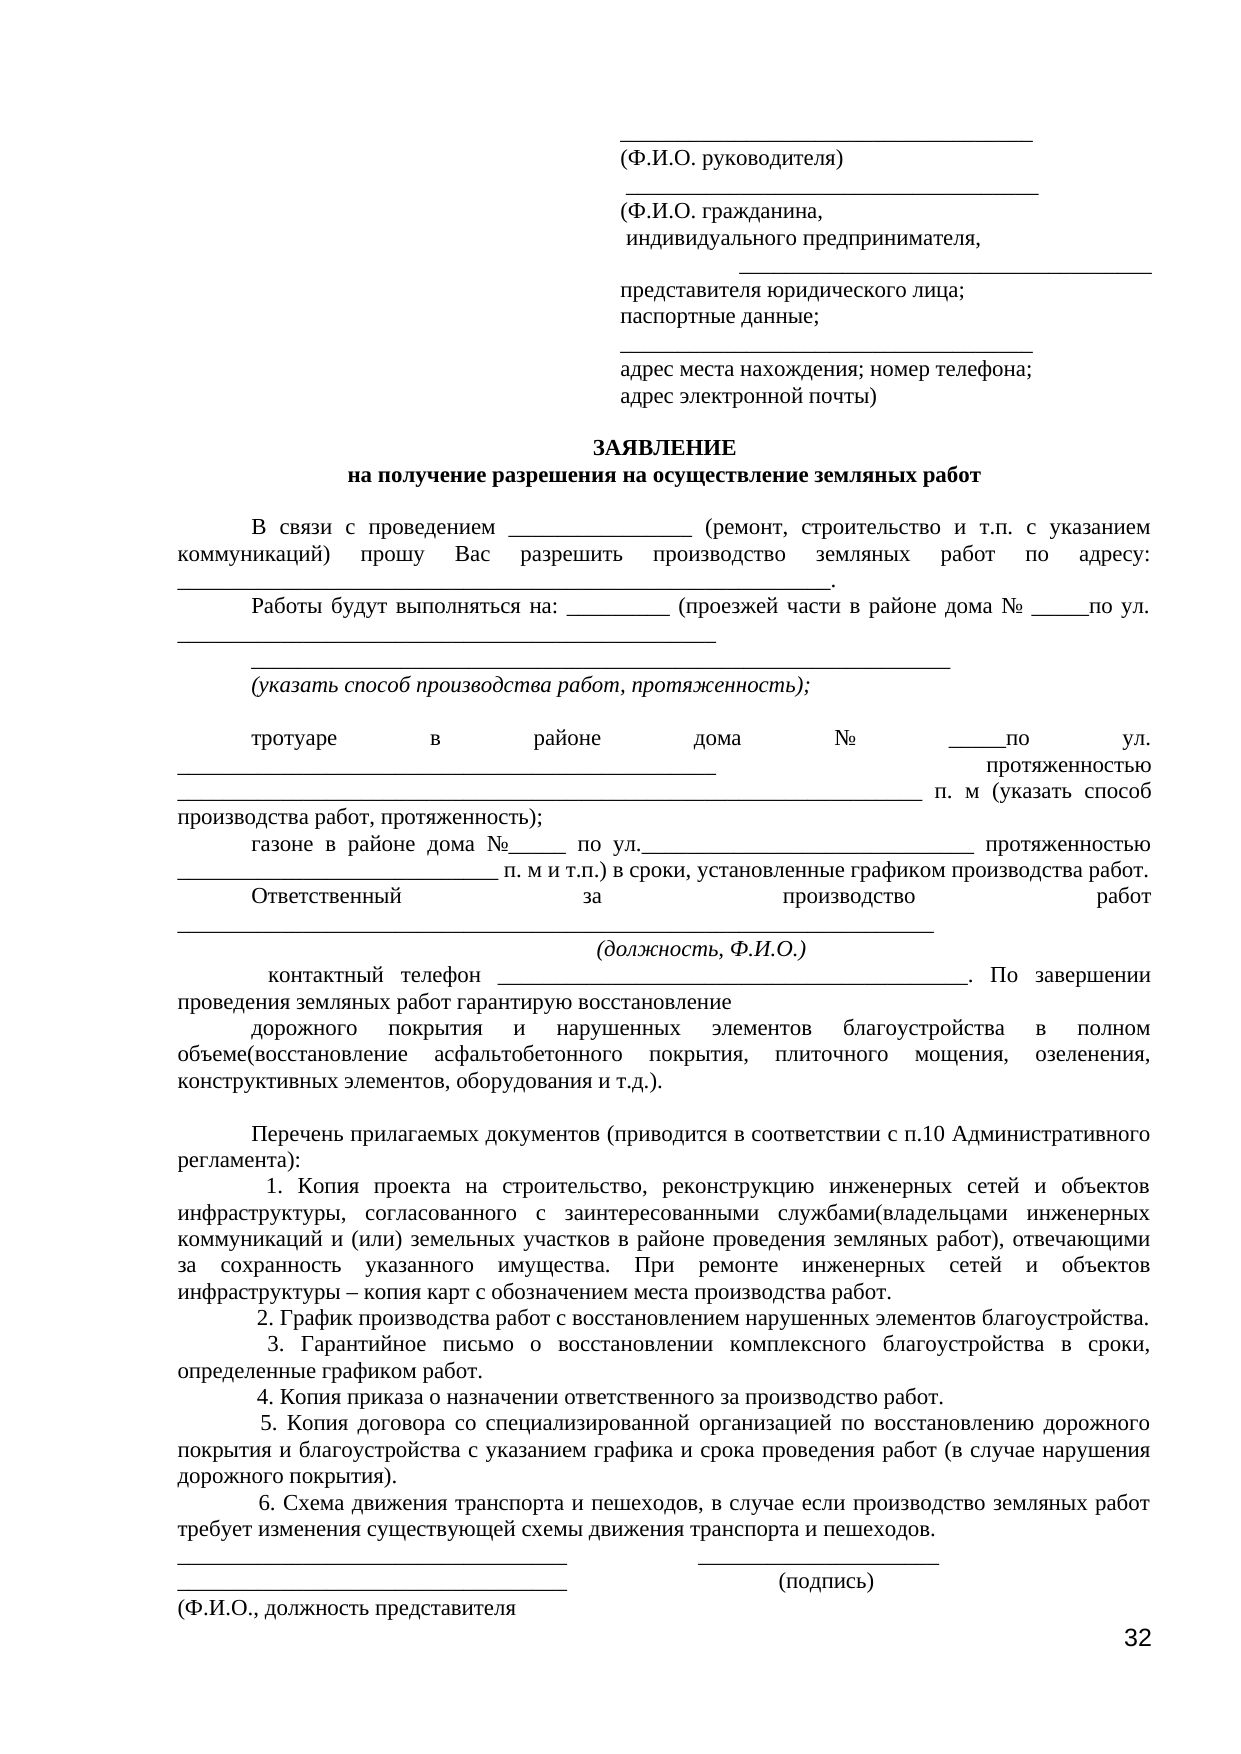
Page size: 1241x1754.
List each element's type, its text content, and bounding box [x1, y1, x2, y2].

text (указать способ производства работ, протяженность); [177, 672, 1152, 698]
text (Ф.И.О. гражданина, [620, 197, 1152, 223]
text тротуаре в районе дома № _____по ул. _______________________________________________ протяженностью _________________________________________________________________ п. м (указать способ производства работ, протяженность); [177, 724, 1152, 830]
text Ответственный за производство работ __________________________________________________________________ [177, 882, 1152, 935]
text (должность, Ф.И.О.) [177, 935, 1152, 961]
text _____________________________________________________________ [177, 645, 1152, 672]
text Работы будут выполняться на: _________ (проезжей части в районе дома № _____по ул. _______________________________________________ [177, 592, 1152, 645]
text 1. Копия проекта на строительство, реконструкцию инженерных сетей и объектов инфраструктуры, согласованного с заинтересованными службами(владельцами инженерных коммуникаций и (или) земельных участков в районе проведения земляных работ), отвечающими за сохранность указанного имущества. При ремонте инженерных сетей и объектов инфраструктуры – копия карт с обозначением места производства работ. [177, 1172, 1152, 1304]
text контактный телефон _________________________________________. По завершении проведения земляных работ гарантирую восстановление [177, 961, 1152, 1014]
text паспортные данные; [620, 303, 1152, 329]
text ____________________________________ представителя юридического лица; [620, 250, 1152, 303]
text на получение разрешения на осуществление земляных работ [177, 461, 1152, 487]
text (Ф.И.О. руководителя) [620, 144, 1152, 171]
text __________________________________ (подпись) [177, 1568, 1152, 1594]
text 5. Копия договора со специализированной организацией по восстановлению дорожного покрытия и благоустройства с указанием графика и срока проведения работ (в случае нарушения дорожного покрытия). [177, 1409, 1152, 1488]
text ____________________________________ [620, 171, 1152, 197]
text Перечень прилагаемых документов (приводится в соответствии с п.10 Административного регламента): [177, 1119, 1152, 1172]
text адрес электронной почты) [620, 382, 1152, 408]
text адрес места нахождения; номер телефона; [620, 355, 1152, 382]
text 4. Копия приказа о назначении ответственного за производство работ. [177, 1383, 1152, 1409]
text газоне в районе дома №_____ по ул._____________________________ протяженностью ____________________________ п. м и т.п.) в сроки, установленные графиком производства работ. [177, 830, 1152, 882]
text ____________________________________ [620, 118, 1152, 144]
text ЗАЯВЛЕНИЕ [177, 434, 1152, 461]
text 6. Схема движения транспорта и пешеходов, в случае если производство земляных работ требует изменения существующей схемы движения транспорта и пешеходов. [177, 1488, 1152, 1541]
text __________________________________ _____________________ [177, 1541, 1152, 1568]
text индивидуального предпринимателя, [620, 223, 1152, 250]
text 3. Гарантийное письмо о восстановлении комплексного благоустройства в сроки, определенные графиком работ. [177, 1330, 1152, 1383]
text (Ф.И.О., должность представителя [177, 1594, 1152, 1620]
text ____________________________________ [620, 329, 1152, 355]
text В связи с проведением ________________ (ремонт, строительство и т.п. с указанием коммуникаций) прошу Вас разрешить производство земляных работ по адресу: _________________________________________________________. [177, 513, 1152, 592]
text 2. График производства работ с восстановлением нарушенных элементов благоустройства. [177, 1304, 1152, 1330]
text дорожного покрытия и нарушенных элементов благоустройства в полном объеме(восстановление асфальтобетонного покрытия, плиточного мощения, озеленения, конструктивных элементов, оборудования и т.д.). [177, 1014, 1152, 1093]
